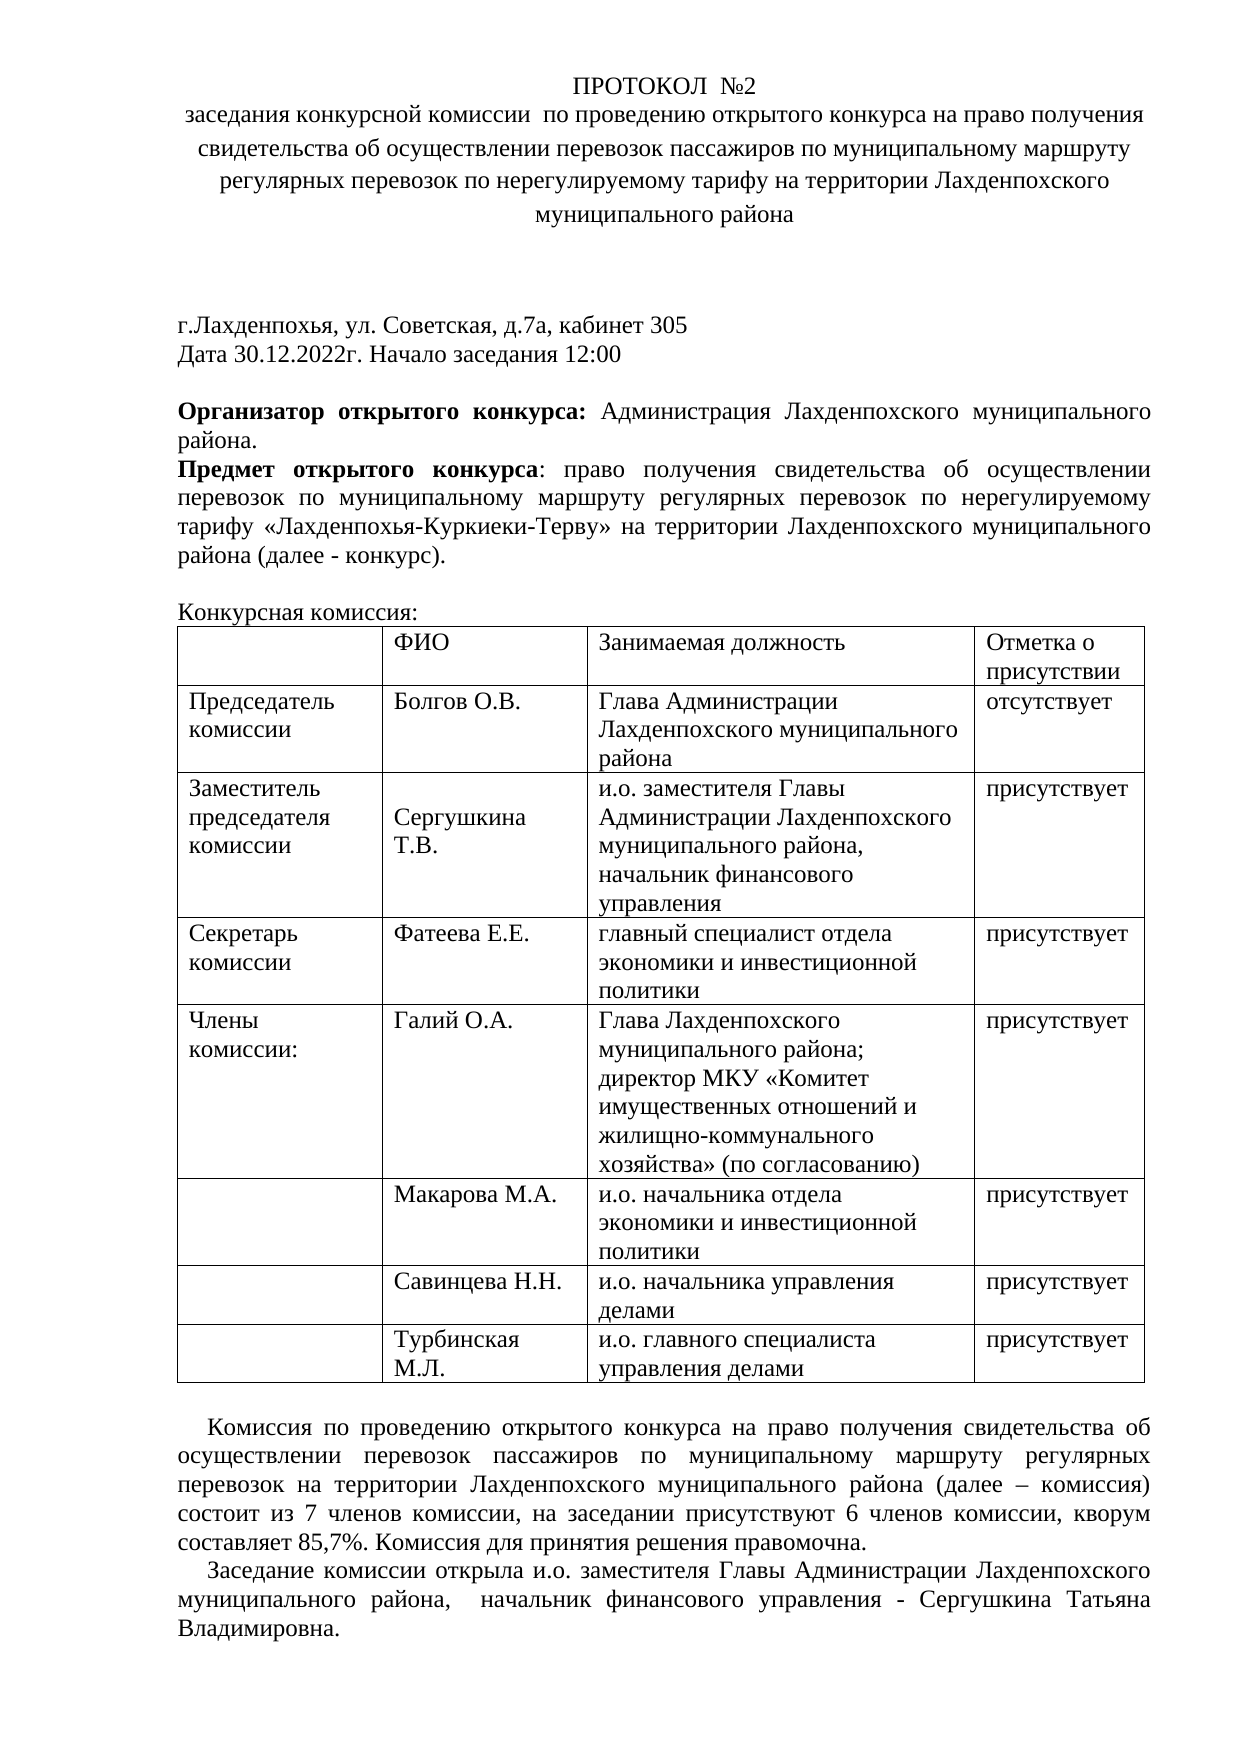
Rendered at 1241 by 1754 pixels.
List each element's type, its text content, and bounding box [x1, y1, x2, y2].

table_cell Секретарь комиссии [178, 918, 382, 1004]
text Конкурсная комиссия: [177, 597, 1152, 626]
text Дата 30.12.2022г. Начало заседания 12:00 [177, 339, 1152, 367]
table_header Занимаемая должность [588, 627, 974, 685]
table_cell [178, 1266, 382, 1323]
table_cell Турбинская М.Л. [383, 1325, 587, 1382]
text Заседание комиссии открыла и.о. заместителя Главы Администрации Лахденпохского муниципального района, начальник финансового управления - Сергушкина Татьяна Владимировна. [177, 1556, 1152, 1642]
table_cell и.о. заместителя Главы Администрации Лахденпохского муниципального района, начальник финансового управления [588, 773, 974, 917]
table_cell Фатеева Е.Е. [383, 918, 587, 1004]
table_cell и.о. начальника управления делами [588, 1266, 974, 1323]
table_cell Заместитель председателя комиссии [178, 773, 382, 917]
table_cell присутствует [975, 1005, 1144, 1178]
table_cell и.о. главного специалиста управления делами [588, 1325, 974, 1382]
text Комиссия по проведению открытого конкурса на право получения свидетельства об осуществлении перевозок пассажиров по муниципальному маршруту регулярных перевозок на территории Лахденпохского муниципального района (далее – комиссия) состоит из 7 членов комиссии, на заседании присутствуют 6 членов комиссии, кворум составляет 85,7%. Комиссия для принятия решения правомочна. [177, 1412, 1152, 1556]
table_cell Макарова М.А. [383, 1179, 587, 1265]
table_cell главный специалист отдела экономики и инвестиционной политики [588, 918, 974, 1004]
table_cell присутствует [975, 773, 1144, 917]
table_header [178, 627, 382, 685]
table_cell [178, 1325, 382, 1382]
table_header Отметка о присутствии [975, 627, 1144, 685]
table_cell Болгов О.В. [383, 686, 587, 772]
table_cell присутствует [975, 1266, 1144, 1323]
table_cell [178, 1179, 382, 1265]
table_cell и.о. начальника отдела экономики и инвестиционной политики [588, 1179, 974, 1265]
table_cell отсутствует [975, 686, 1144, 772]
text заседания конкурсной комиссии по проведению открытого конкурса на право получения свидетельства об осуществлении перевозок пассажиров по муниципальному маршруту регулярных перевозок по нерегулируемому тарифу на территории Лахденпохского муниципального района [177, 99, 1152, 227]
table_cell Члены комиссии: [178, 1005, 382, 1178]
text Организатор открытого конкурса: Администрация Лахденпохского муниципального района. [177, 396, 1152, 454]
table_cell Савинцева Н.Н. [383, 1266, 587, 1323]
table_cell Председатель комиссии [178, 686, 382, 772]
table_cell присутствует [975, 1325, 1144, 1382]
text Предмет открытого конкурса: право получения свидетельства об осуществлении перевозок по муниципальному маршруту регулярных перевозок по нерегулируемому тарифу «Лахденпохья-Куркиеки-Терву» на территории Лахденпохского муниципального района (далее - конкурс). [177, 454, 1152, 569]
table_cell присутствует [975, 1179, 1144, 1265]
table_header ФИО [383, 627, 587, 685]
table_cell присутствует [975, 918, 1144, 1004]
text ПРОТОКОЛ №2 [177, 71, 1152, 99]
table_cell Глава Администрации Лахденпохского муниципального района [588, 686, 974, 772]
table_cell Глава Лахденпохского муниципального района; директор МКУ «Комитет имущественных отношений и жилищно-коммунального хозяйства» (по согласованию) [588, 1005, 974, 1178]
text г.Лахденпохья, ул. Советская, д.7а, кабинет 305 [177, 310, 1152, 339]
table_cell Сергушкина Т.В. [383, 773, 587, 917]
table_cell Галий О.А. [383, 1005, 587, 1178]
